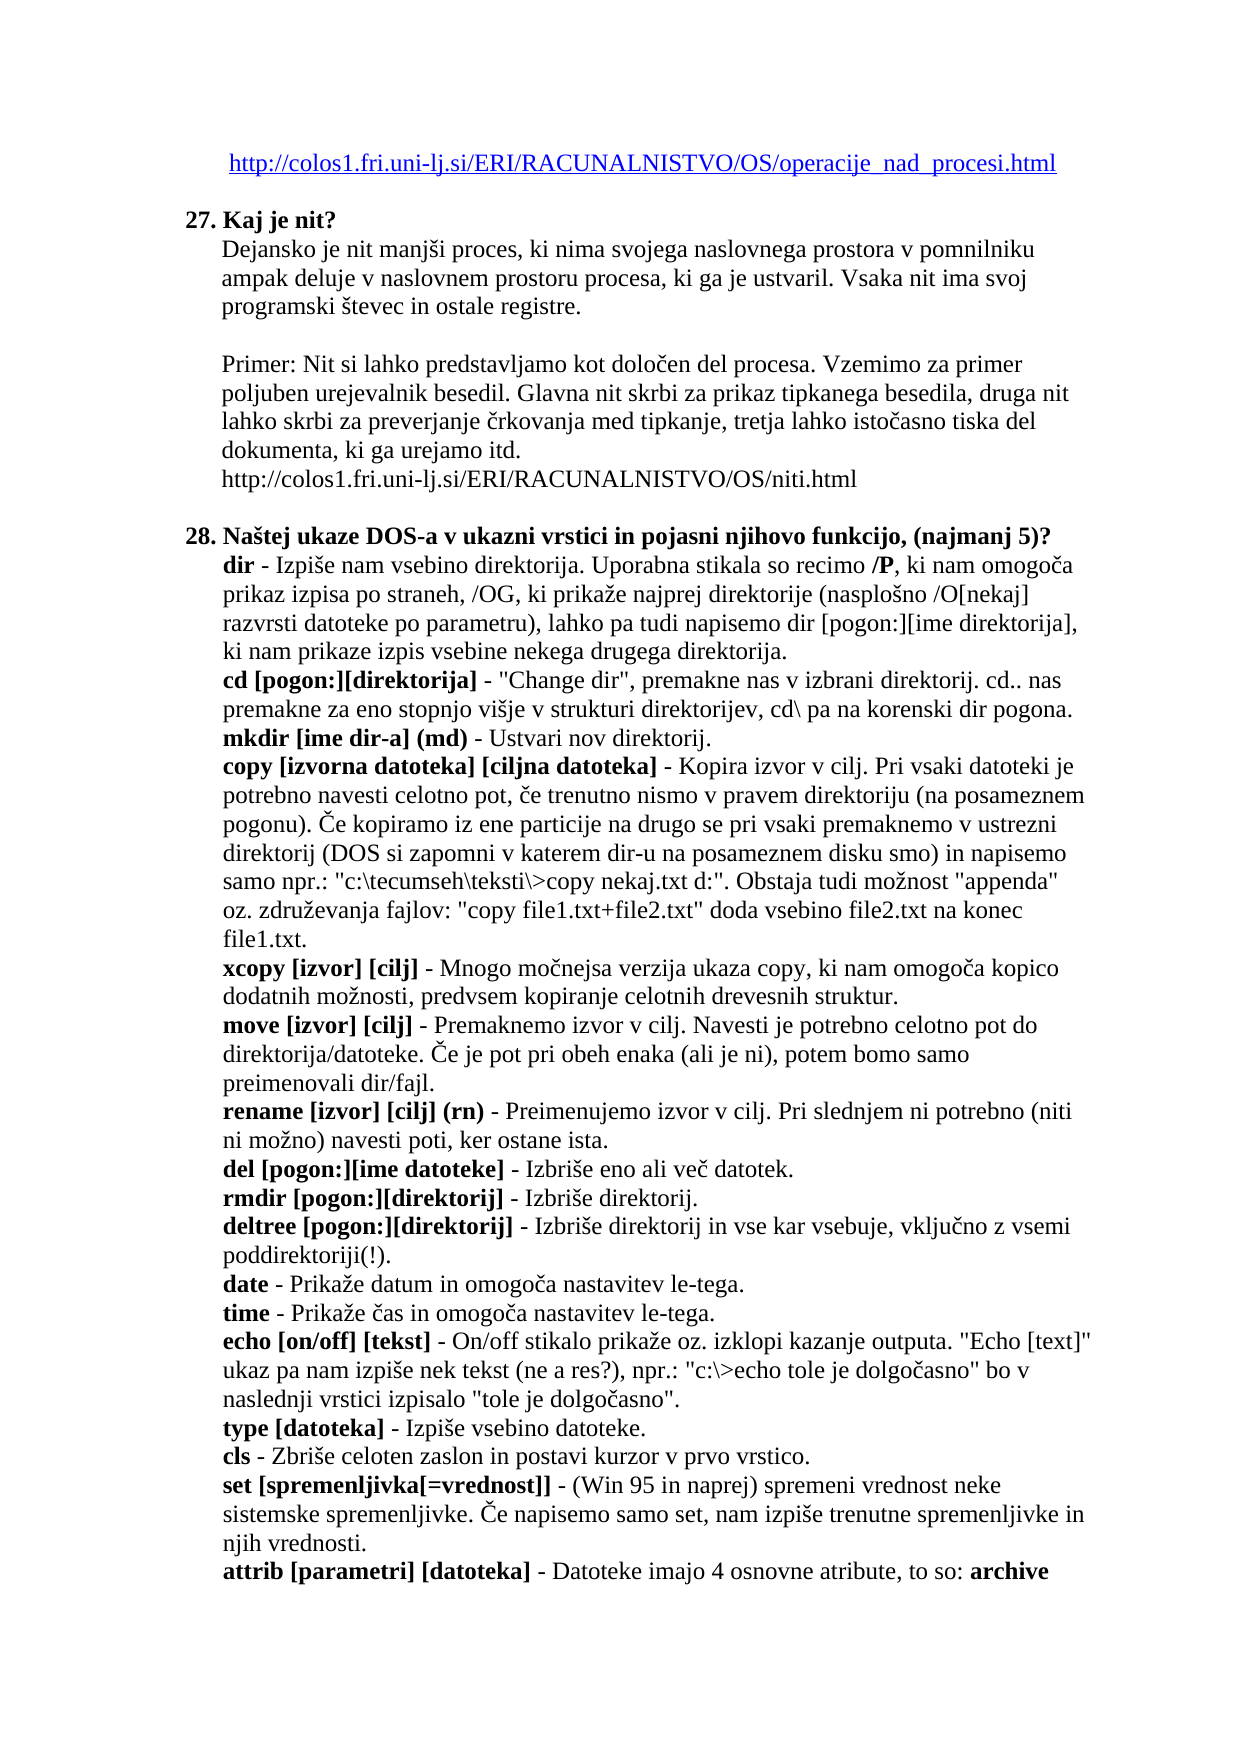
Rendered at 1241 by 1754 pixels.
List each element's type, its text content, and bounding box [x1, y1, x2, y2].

text http://colos1.fri.uni-lj.si/ERI/RACUNALNISTVO/OS/operacije_nad_procesi.html [223, 234, 1093, 263]
text Kreiranje procesov, izbris procesov, razvrščanje procesov, sinhronizacija procesov, komunikacija med procesi. [223, 176, 1093, 234]
list Kaj je nit? [185, 291, 1093, 320]
list Naštej ukaze DOS-a v ukazni vrstici in pojasni njihovo funkcijo, (najmanj 5)? [185, 608, 1093, 636]
text http://colos1.fri.uni-lj.si/ERI/RACUNALNISTVO/OS/niti.html [221, 550, 1093, 579]
text Dejansko je nit manjši proces, ki nima svojega naslovnega prostora v pomnilniku ampak deluje v naslovnem prostoru procesa, ki ga je ustvaril. Vsaka nit ima svoj programski števec in ostale registre. [221, 320, 1093, 406]
list Katere operacije nad procesi izvaja OS? [185, 148, 1093, 176]
text Primer: Nit si lahko predstavljamo kot določen del procesa. Vzemimo za primer poljuben urejevalnik besedil. Glavna nit skrbi za prikaz tipkanega besedila, druga nit lahko skrbi za preverjanje črkovanja med tipkanje, tretja lahko istočasno tiska del dokumenta, ki ga urejamo itd. [221, 435, 1093, 550]
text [223, 636, 1093, 1585]
